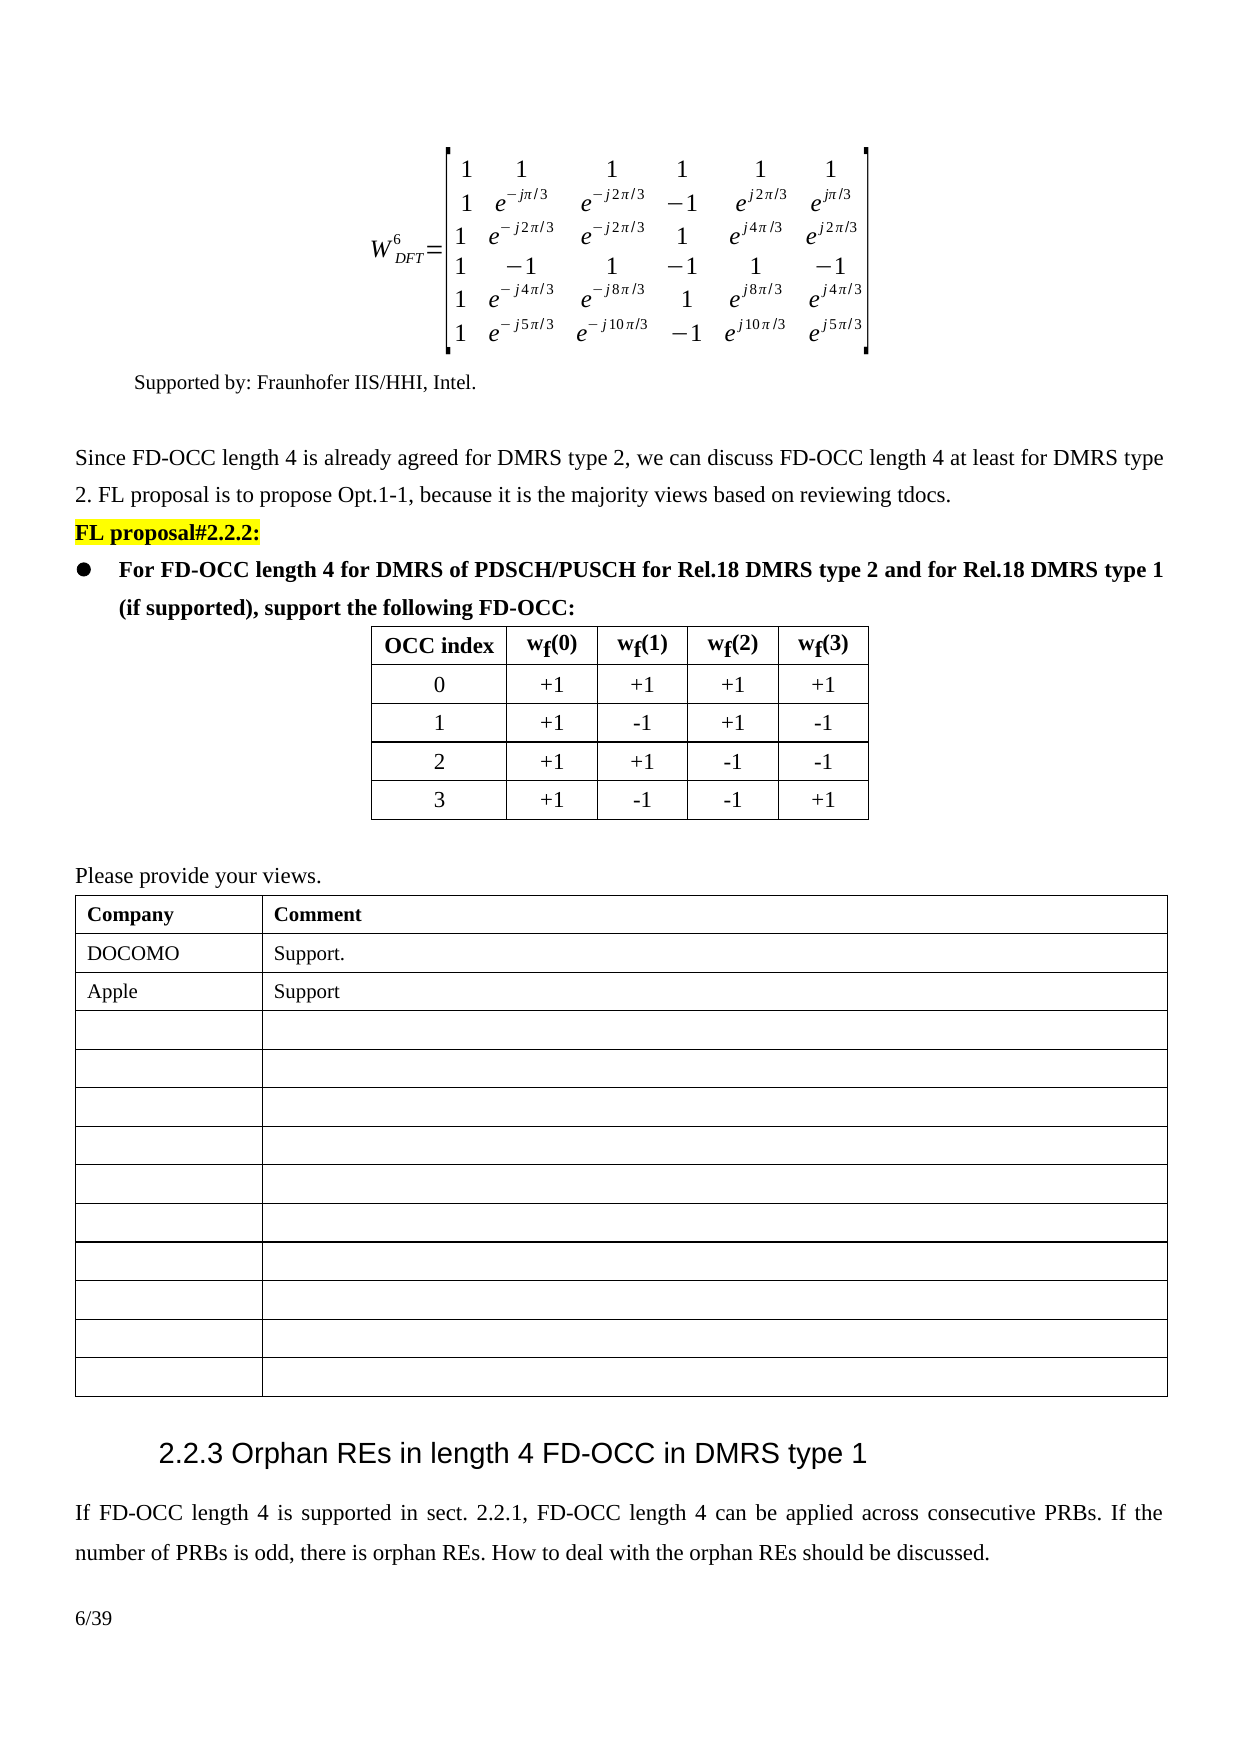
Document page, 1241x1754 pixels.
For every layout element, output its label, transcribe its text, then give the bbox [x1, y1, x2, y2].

table_cell [263, 1011, 1167, 1049]
table_cell -1 [688, 743, 778, 780]
subtitle 2.2.3 Orphan REs in length 4 FD-OCC in DMRS type 1 [158, 1434, 1165, 1472]
table_cell +1 [779, 781, 868, 818]
table_cell 2 [372, 743, 506, 780]
text FL proposal#2.2.2: [75, 513, 1165, 551]
table_header Company [76, 896, 262, 933]
table_header wf(0) [507, 627, 597, 664]
table_cell [263, 1204, 1167, 1241]
table_cell -1 [779, 704, 868, 741]
text Since FD-OCC length 4 is already agreed for DMRS type 2, we can discuss FD-OCC length 4 at least for DMRS type 2. FL proposal is to propose Opt.1-1, because it is the majority views based on reviewing tdocs. [75, 438, 1165, 513]
table_cell [76, 1358, 262, 1396]
table_cell +1 [507, 665, 597, 703]
table_cell [76, 1165, 262, 1203]
table_cell [76, 1127, 262, 1164]
table_cell [263, 1127, 1167, 1164]
text Please provide your views. [75, 857, 1165, 894]
table_cell [263, 1050, 1167, 1087]
table_cell [76, 1088, 262, 1126]
table_cell Support. [263, 934, 1167, 972]
table_cell [263, 1088, 1167, 1126]
table_cell +1 [507, 743, 597, 780]
table_cell 3 [372, 781, 506, 818]
table_cell -1 [598, 781, 687, 818]
table_cell DOCOMO [76, 934, 262, 972]
table_cell Support [263, 973, 1167, 1010]
table_cell [76, 1320, 262, 1357]
table_cell +1 [598, 743, 687, 780]
table_cell [263, 1165, 1167, 1203]
table_cell Apple [76, 973, 262, 1010]
table_cell +1 [507, 704, 597, 741]
table_cell +1 [688, 704, 778, 741]
table_cell -1 [779, 743, 868, 780]
table_cell -1 [598, 704, 687, 741]
text If FD-OCC length 4 is supported in sect. 2.2.1, FD-OCC length 4 can be applied across consecutive PRBs. If the number of PRBs is odd, there is orphan REs. How to deal with the orphan REs should be discussed. [75, 1493, 1165, 1571]
table_header wf(2) [688, 627, 778, 664]
table_cell [263, 1358, 1167, 1396]
table_cell -1 [688, 781, 778, 818]
table_cell [263, 1320, 1167, 1357]
table_cell 1 [372, 704, 506, 741]
table_cell +1 [779, 665, 868, 703]
list For FD-OCC length 4 for DMRS of PDSCH/PUSCH for Rel.18 DMRS type 2 and for Rel.18 DMRS type 1 (if supported), support the following FD-OCC: [75, 551, 1165, 626]
table_cell +1 [598, 665, 687, 703]
table_cell [76, 1243, 262, 1280]
text Supported by: Fraunhofer IIS/HHI, Intel. [134, 363, 1165, 401]
table_cell [76, 1281, 262, 1318]
table_cell +1 [688, 665, 778, 703]
table_cell 0 [372, 665, 506, 703]
table_cell +1 [507, 781, 597, 818]
table_header wf(3) [779, 627, 868, 664]
table_header wf(1) [598, 627, 687, 664]
table_header OCC index [372, 627, 506, 664]
table_cell [263, 1281, 1167, 1318]
table_header Comment [263, 896, 1167, 933]
table_cell [76, 1050, 262, 1087]
table_cell [76, 1011, 262, 1049]
table_cell [263, 1243, 1167, 1280]
table_cell [76, 1204, 262, 1241]
